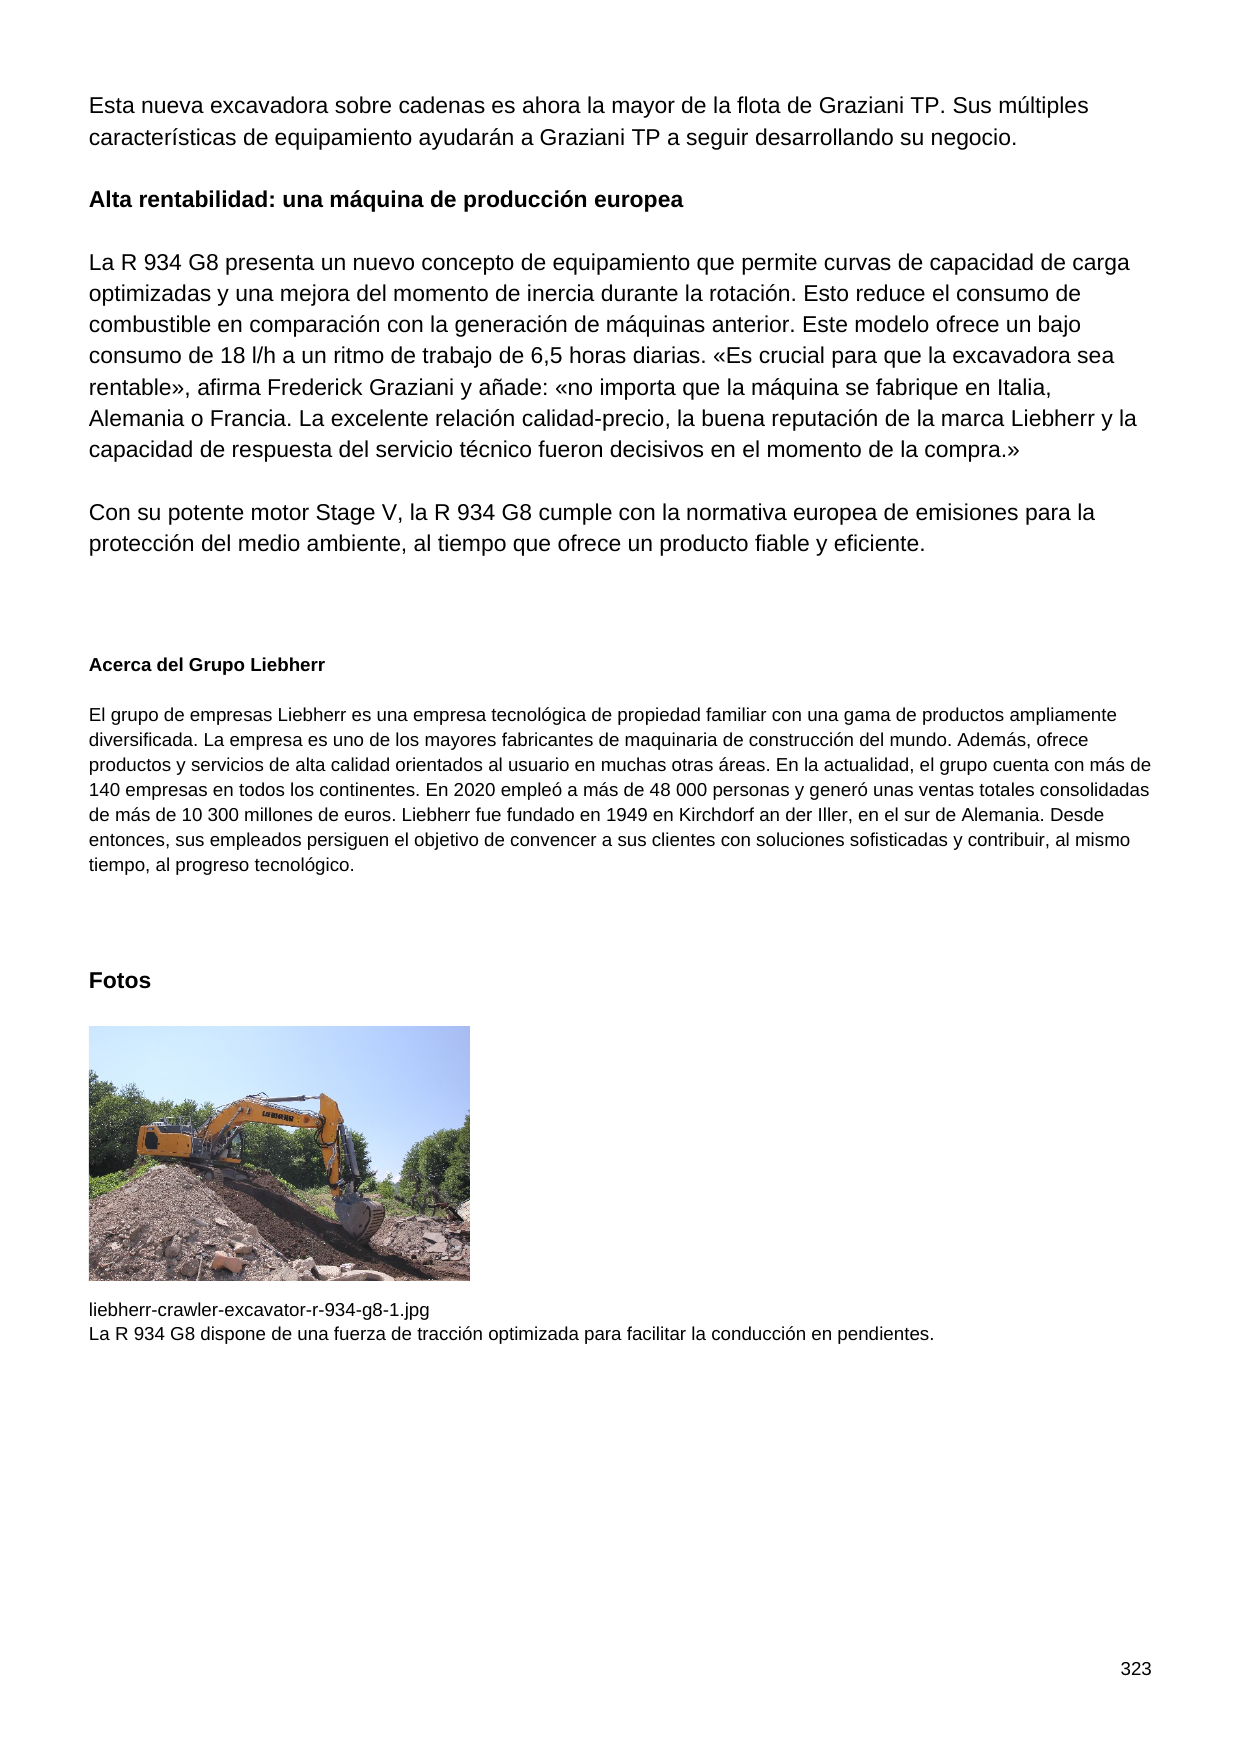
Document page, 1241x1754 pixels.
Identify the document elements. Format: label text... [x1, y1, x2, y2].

text liebherr-crawler-excavator-r-934-g8-1.jpg La R 934 G8 dispone de una fuerza de tracción optimizada para facilitar la conducción en pendientes. [89, 1299, 1152, 1344]
text Fotos [89, 964, 1152, 995]
text La R 934 G8 presenta un nuevo concepto de equipamiento que permite curvas de capacidad de carga optimizadas y una mejora del momento de inercia durante la rotación. Esto reduce el consumo de combustible en comparación con la generación de máquinas anterior. Este modelo ofrece un bajo consumo de 18 l/h a un ritmo de trabajo de 6,5 horas diarias. «Es crucial para que la excavadora sea rentable», afirma Frederick Graziani y añade: «no importa que la máquina se fabrique en Italia, Alemania o Francia. La excelente relación calidad-precio, la buena reputación de la marca Liebherr y la capacidad de respuesta del servicio técnico fueron decisivos en el momento de la compra.» [89, 245, 1152, 464]
text Esta nueva excavadora sobre cadenas es ahora la mayor de la flota de Graziani TP. Sus múltiples características de equipamiento ayudarán a Graziani TP a seguir desarrollando su negocio. [89, 89, 1152, 151]
text El grupo de empresas Liebherr es una empresa tecnológica de propiedad familiar con una gama de productos ampliamente diversificada. La empresa es uno de los mayores fabricantes de maquinaria de construcción del mundo. Además, ofrece productos y servicios de alta calidad orientados al usuario en muchas otras áreas. En la actualidad, el grupo cuenta con más de 140 empresas en todos los continentes. En 2020 empleó a más de 48 000 personas y generó unas ventas totales consolidadas de más de 10 300 millones de euros. Liebherr fue fundado en 1949 en Kirchdorf an der Iller, en el sur de Alemania. Desde entonces, sus empleados persiguen el objetivo de convencer a sus clientes con soluciones sofisticadas y contribuir, al mismo tiempo, al progreso tecnológico. [89, 701, 1152, 876]
picture [88, 1026, 470, 1281]
text Alta rentabilidad: una máquina de producción europea [89, 182, 1152, 214]
text Acerca del Grupo Liebherr [89, 651, 1152, 676]
text Con su potente motor Stage V, la R 934 G8 cumple con la normativa europea de emisiones para la protección del medio ambiente, al tiempo que ofrece un producto fiable y eficiente. [89, 495, 1152, 557]
